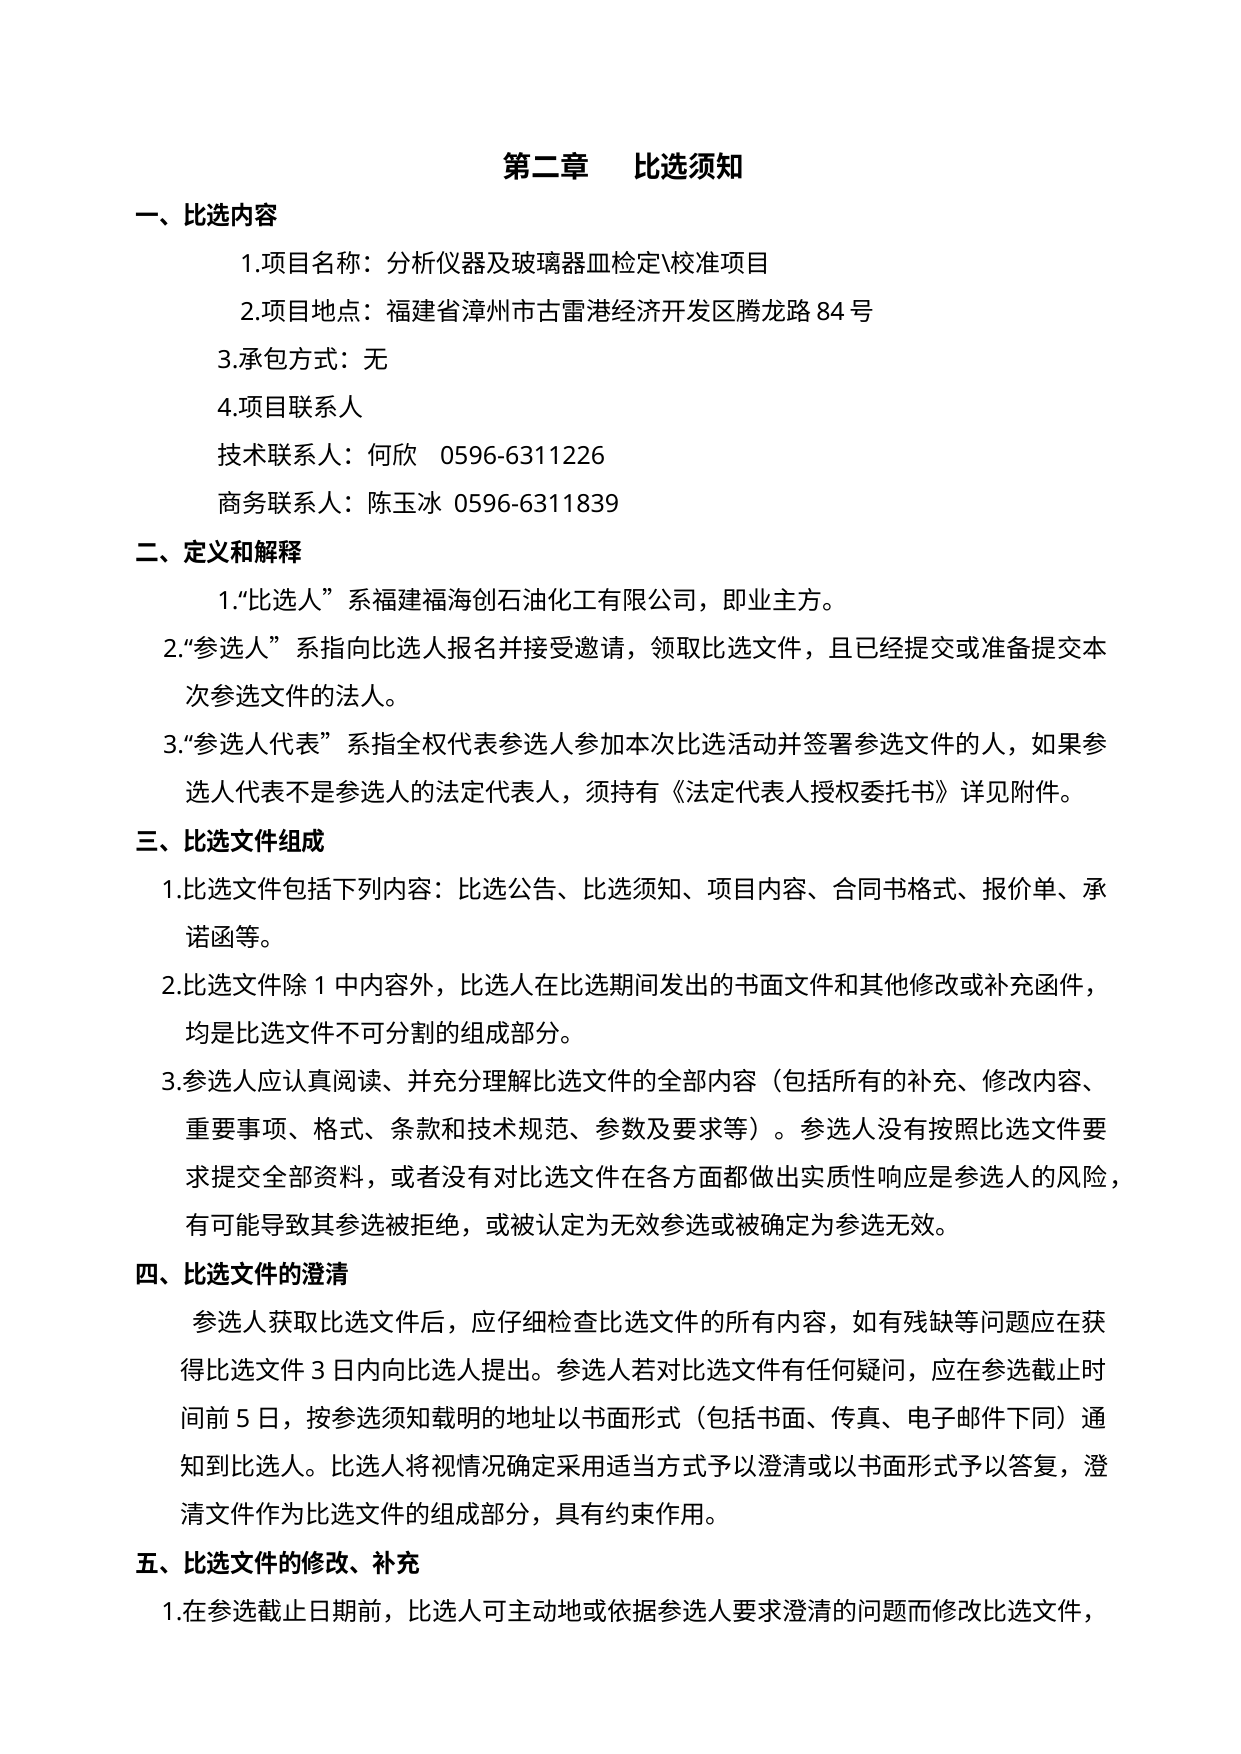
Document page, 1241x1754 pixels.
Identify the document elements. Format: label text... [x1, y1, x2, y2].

text 1.项目名称：分析仪器及玻璃器皿检定\校准项目 [191, 234, 1109, 282]
text 二、定义和解释 [135, 523, 1121, 571]
text 技术联系人：何欣 0596-6311226 [191, 426, 1109, 474]
subtitle 第二章 比选须知 [135, 148, 1110, 185]
text 五、比选文件的修改、补充 [135, 1534, 1121, 1582]
text 3.承包方式：无 [191, 330, 1109, 378]
text 2.“参选人”系指向比选人报名并接受邀请，领取比选文件，且已经提交或准备提交本次参选文件的法人。 [135, 619, 1109, 715]
text 1.“比选人”系福建福海创石油化工有限公司，即业主方。 [191, 571, 1109, 619]
text 一、比选内容 [135, 186, 1121, 234]
text 3.参选人应认真阅读、并充分理解比选文件的全部内容（包括所有的补充、修改内容、重要事项、格式、条款和技术规范、参数及要求等）。参选人没有按照比选文件要求提交全部资料，或者没有对比选文件在各方面都做出实质性响应是参选人的风险，有可能导致其参选被拒绝，或被认定为无效参选或被确定为参选无效。 [135, 1052, 1109, 1244]
text 三、比选文件组成 [135, 812, 1121, 860]
text 3.“参选人代表”系指全权代表参选人参加本次比选活动并签署参选文件的人，如果参选人代表不是参选人的法定代表人，须持有《法定代表人授权委托书》详见附件。 [135, 715, 1109, 811]
text 2.比选文件除 1 中内容外，比选人在比选期间发出的书面文件和其他修改或补充函件，均是比选文件不可分割的组成部分。 [135, 956, 1109, 1052]
text 4.项目联系人 [191, 378, 1109, 426]
text 参选人获取比选文件后，应仔细检查比选文件的所有内容，如有残缺等问题应在获得比选文件 3 日内向比选人提出。参选人若对比选文件有任何疑问，应在参选截止时间前 5 日，按参选须知载明的地址以书面形式（包括书面、传真、电子邮件下同）通知到比选人。比选人将视情况确定采用适当方式予以澄清或以书面形式予以答复，澄清文件作为比选文件的组成部分，具有约束作用。 [135, 1293, 1109, 1533]
text 四、比选文件的澄清 [135, 1245, 1121, 1293]
text 商务联系人：陈玉冰 0596-6311839 [191, 474, 1109, 522]
text 1.比选文件包括下列内容：比选公告、比选须知、项目内容、合同书格式、报价单、承诺函等。 [135, 860, 1109, 956]
text 2.项目地点：福建省漳州市古雷港经济开发区腾龙路84号 [191, 282, 1109, 330]
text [135, 1582, 1109, 1630]
